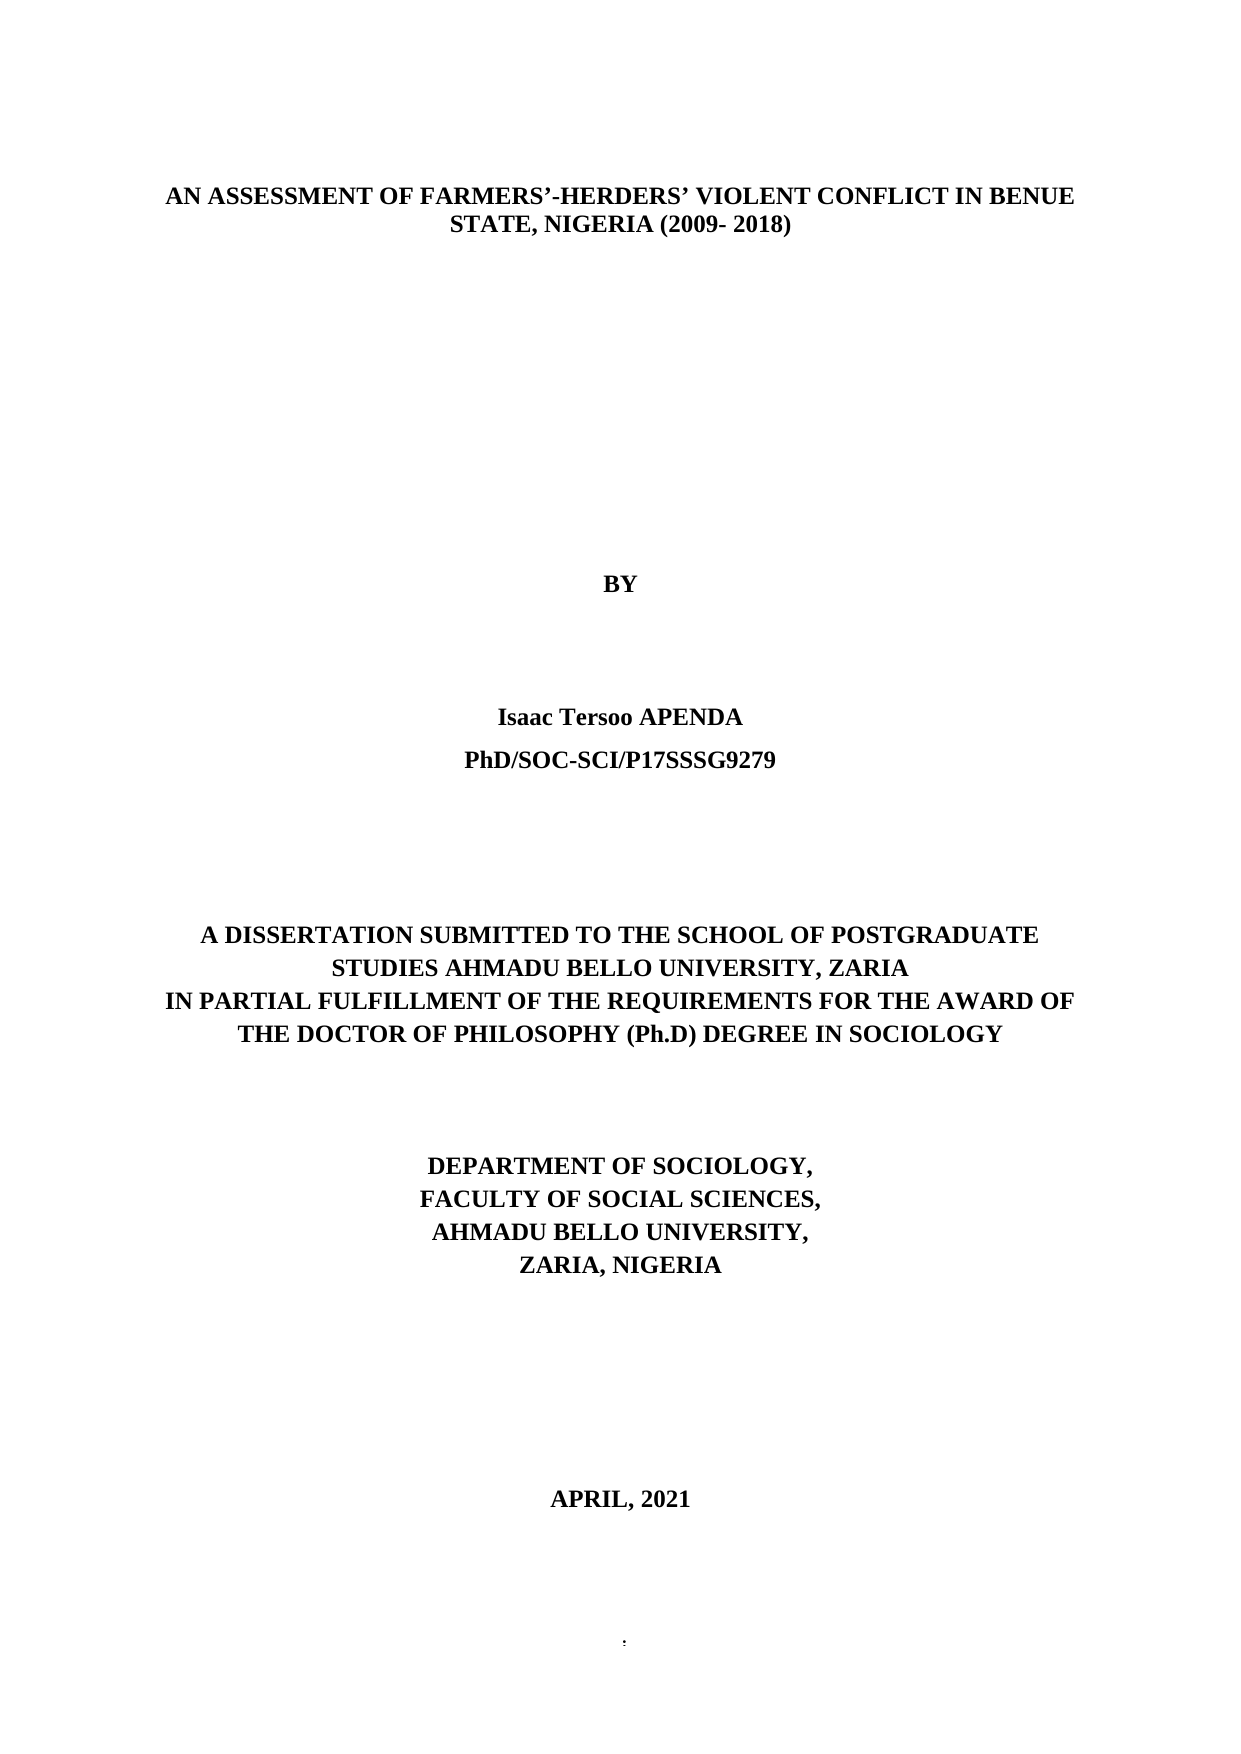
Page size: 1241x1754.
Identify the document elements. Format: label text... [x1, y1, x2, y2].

subtitle BY [150, 569, 1091, 598]
subtitle A DISSERTATION SUBMITTED TO THE SCHOOL OF POSTGRADUATE STUDIES AHMADU BELLO UNIVERSITY, ZARIA [149, 920, 1091, 982]
text AN ASSESSMENT OF FARMERS’-HERDERS’ VIOLENT CONFLICT IN BENUE STATE, NIGERIA (2009- 2018) [150, 181, 1091, 238]
subtitle DEPARTMENT OF SOCIOLOGY, FACULTY OF SOCIAL SCIENCES, AHMADU BELLO UNIVERSITY, ZARIA, NIGERIA [419, 1151, 821, 1279]
text APRIL, 2021 [150, 1484, 1091, 1513]
text Isaac Tersoo APENDA PhD/SOC-SCI/P17SSSG9279 [463, 702, 777, 773]
text IN PARTIAL FULFILLMENT OF THE REQUIREMENTS FOR THE AWARD OF THE DOCTOR OF PHILOSOPHY (Ph.D) DEGREE IN SOCIOLOGY [150, 986, 1091, 1048]
